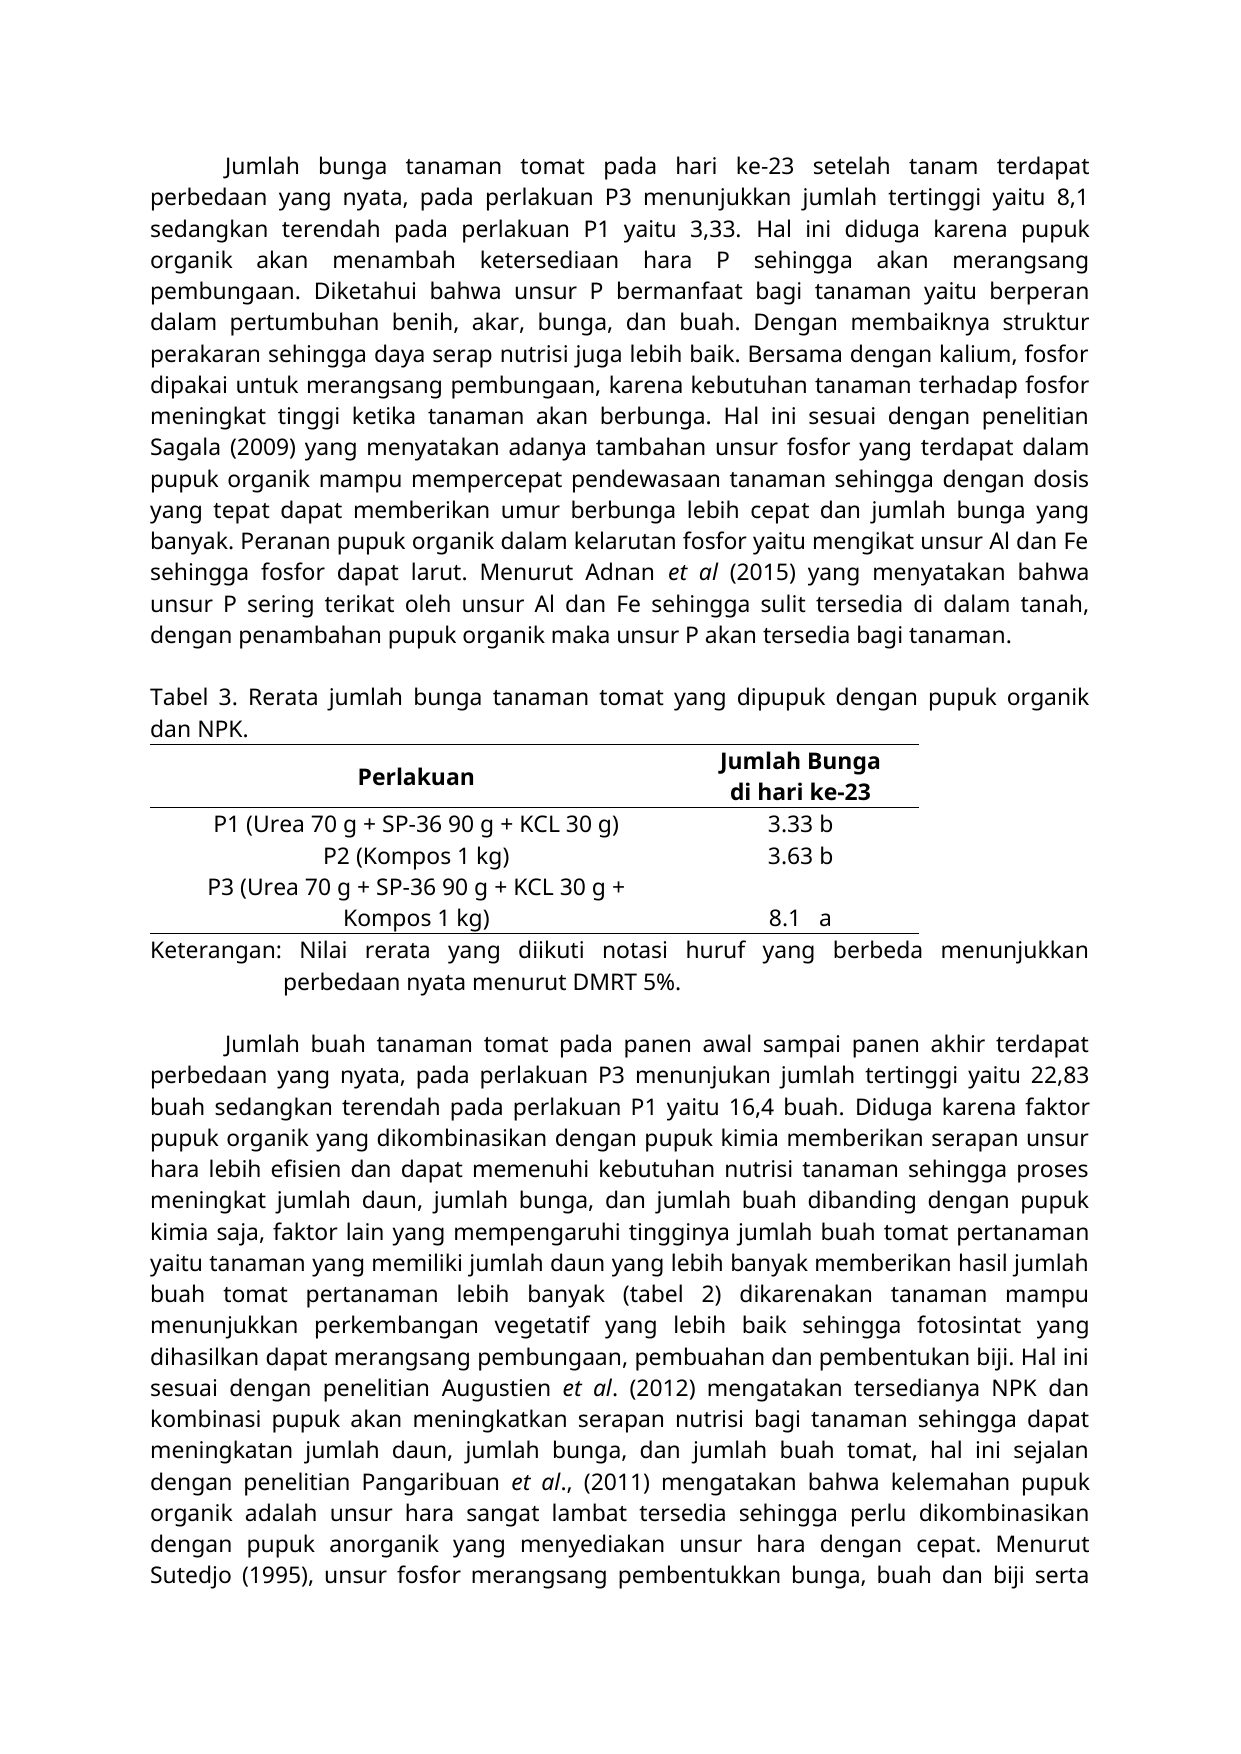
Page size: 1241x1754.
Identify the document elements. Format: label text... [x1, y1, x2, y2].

text Keterangan: Nilai rerata yang diikuti notasi huruf yang berbeda menunjukkan perbedaan nyata menurut DMRT 5%. [150, 934, 1090, 997]
text Jumlah bunga tanaman tomat pada hari ke-23 setelah tanam terdapat perbedaan yang nyata, pada perlakuan P3 menunjukkan jumlah tertinggi yaitu 8,1 sedangkan terendah pada perlakuan P1 yaitu 3,33. Hal ini diduga karena pupuk organik akan menambah ketersediaan hara P sehingga akan merangsang pembungaan. Diketahui bahwa unsur P bermanfaat bagi tanaman yaitu berperan dalam pertumbuhan benih, akar, bunga, dan buah. Dengan membaiknya struktur perakaran sehingga daya serap nutrisi juga lebih baik. Bersama dengan kalium, fosfor dipakai untuk merangsang pembungaan, karena kebutuhan tanaman terhadap fosfor meningkat tinggi ketika tanaman akan berbunga. Hal ini sesuai dengan penelitian Sagala (2009) yang menyatakan adanya tambahan unsur fosfor yang terdapat dalam pupuk organik mampu mempercepat pendewasaan tanaman sehingga dengan dosis yang tepat dapat memberikan umur berbunga lebih cepat dan jumlah bunga yang banyak. Peranan pupuk organik dalam kelarutan fosfor yaitu mengikat unsur Al dan Fe sehingga fosfor dapat larut. Menurut Adnan et al (2015) yang menyatakan bahwa unsur P sering terikat oleh unsur Al dan Fe sehingga sulit tersedia di dalam tanah, dengan penambahan pupuk organik maka unsur P akan tersedia bagi tanaman. [150, 150, 1090, 650]
table_cell P3 (Urea 70 g + SP-36 90 g + KCL 30 g + Kompos 1 kg) [150, 871, 682, 933]
table_cell 3.63 b [682, 840, 918, 871]
table_cell P1 (Urea 70 g + SP-36 90 g + KCL 30 g) [150, 808, 682, 839]
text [150, 1028, 1090, 1591]
table_header Jumlah Bunga di hari ke-23 [682, 745, 918, 807]
table_cell P2 (Kompos 1 kg) [150, 840, 682, 871]
table_cell 8.1 a [682, 871, 918, 933]
table_header Perlakuan [150, 745, 682, 807]
list Tabel 3. Rerata jumlah bunga tanaman tomat yang dipupuk dengan pupuk organik dan NPK. [150, 681, 1090, 744]
table_cell 3.33 b [682, 808, 918, 839]
